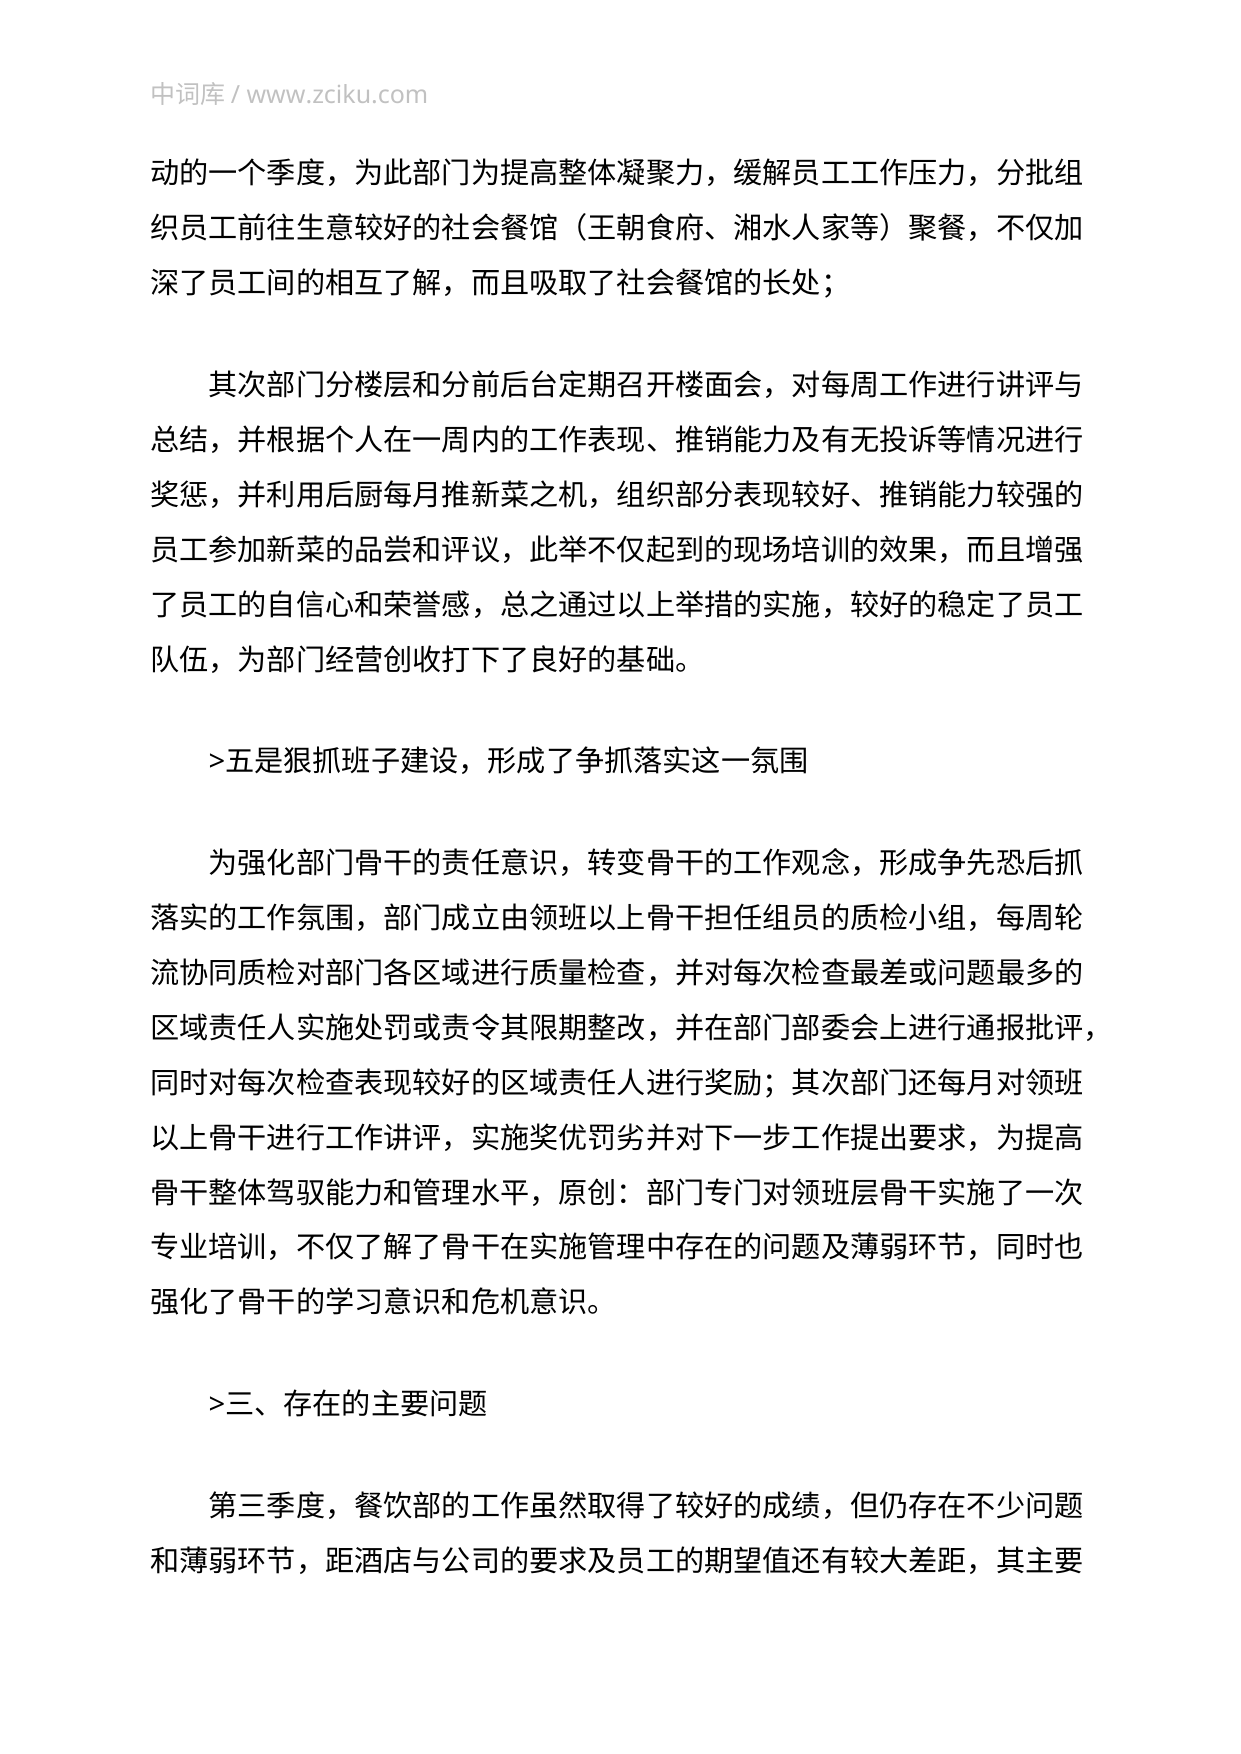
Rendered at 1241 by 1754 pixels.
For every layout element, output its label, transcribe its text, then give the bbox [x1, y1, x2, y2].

text 其次部门分楼层和分前后台定期召开楼面会，对每周工作进行讲评与总结，并根据个人在一周内的工作表现、推销能力及有无投诉等情况进行奖惩，并利用后厨每月推新菜之机，组织部分表现较好、推销能力较强的员工参加新菜的品尝和评议，此举不仅起到的现场培训的效果，而且增强了员工的自信心和荣誉感，总之通过以上举措的实施，较好的稳定了员工队伍，为部门经营创收打下了良好的基础。 [150, 362, 1090, 678]
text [150, 1483, 1090, 1580]
text >五是狠抓班子建设，形成了争抓落实这一氛围 [150, 738, 1090, 780]
text 为强化部门骨干的责任意识，转变骨干的工作观念，形成争先恐后抓落实的工作氛围，部门成立由领班以上骨干担任组员的质检小组，每周轮流协同质检对部门各区域进行质量检查，并对每次检查最差或问题最多的区域责任人实施处罚或责令其限期整改，并在部门部委会上进行通报批评，同时对每次检查表现较好的区域责任人进行奖励；其次部门还每月对领班以上骨干进行工作讲评，实施奖优罚劣并对下一步工作提出要求，为提高骨干整体驾驭能力和管理水平，原创：部门专门对领班层骨干实施了一次专业培训，不仅了解了骨干在实施管理中存在的问题及薄弱环节，同时也强化了骨干的学习意识和危机意识。 [150, 840, 1090, 1321]
text >三、存在的主要问题 [150, 1381, 1090, 1423]
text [150, 150, 1090, 302]
